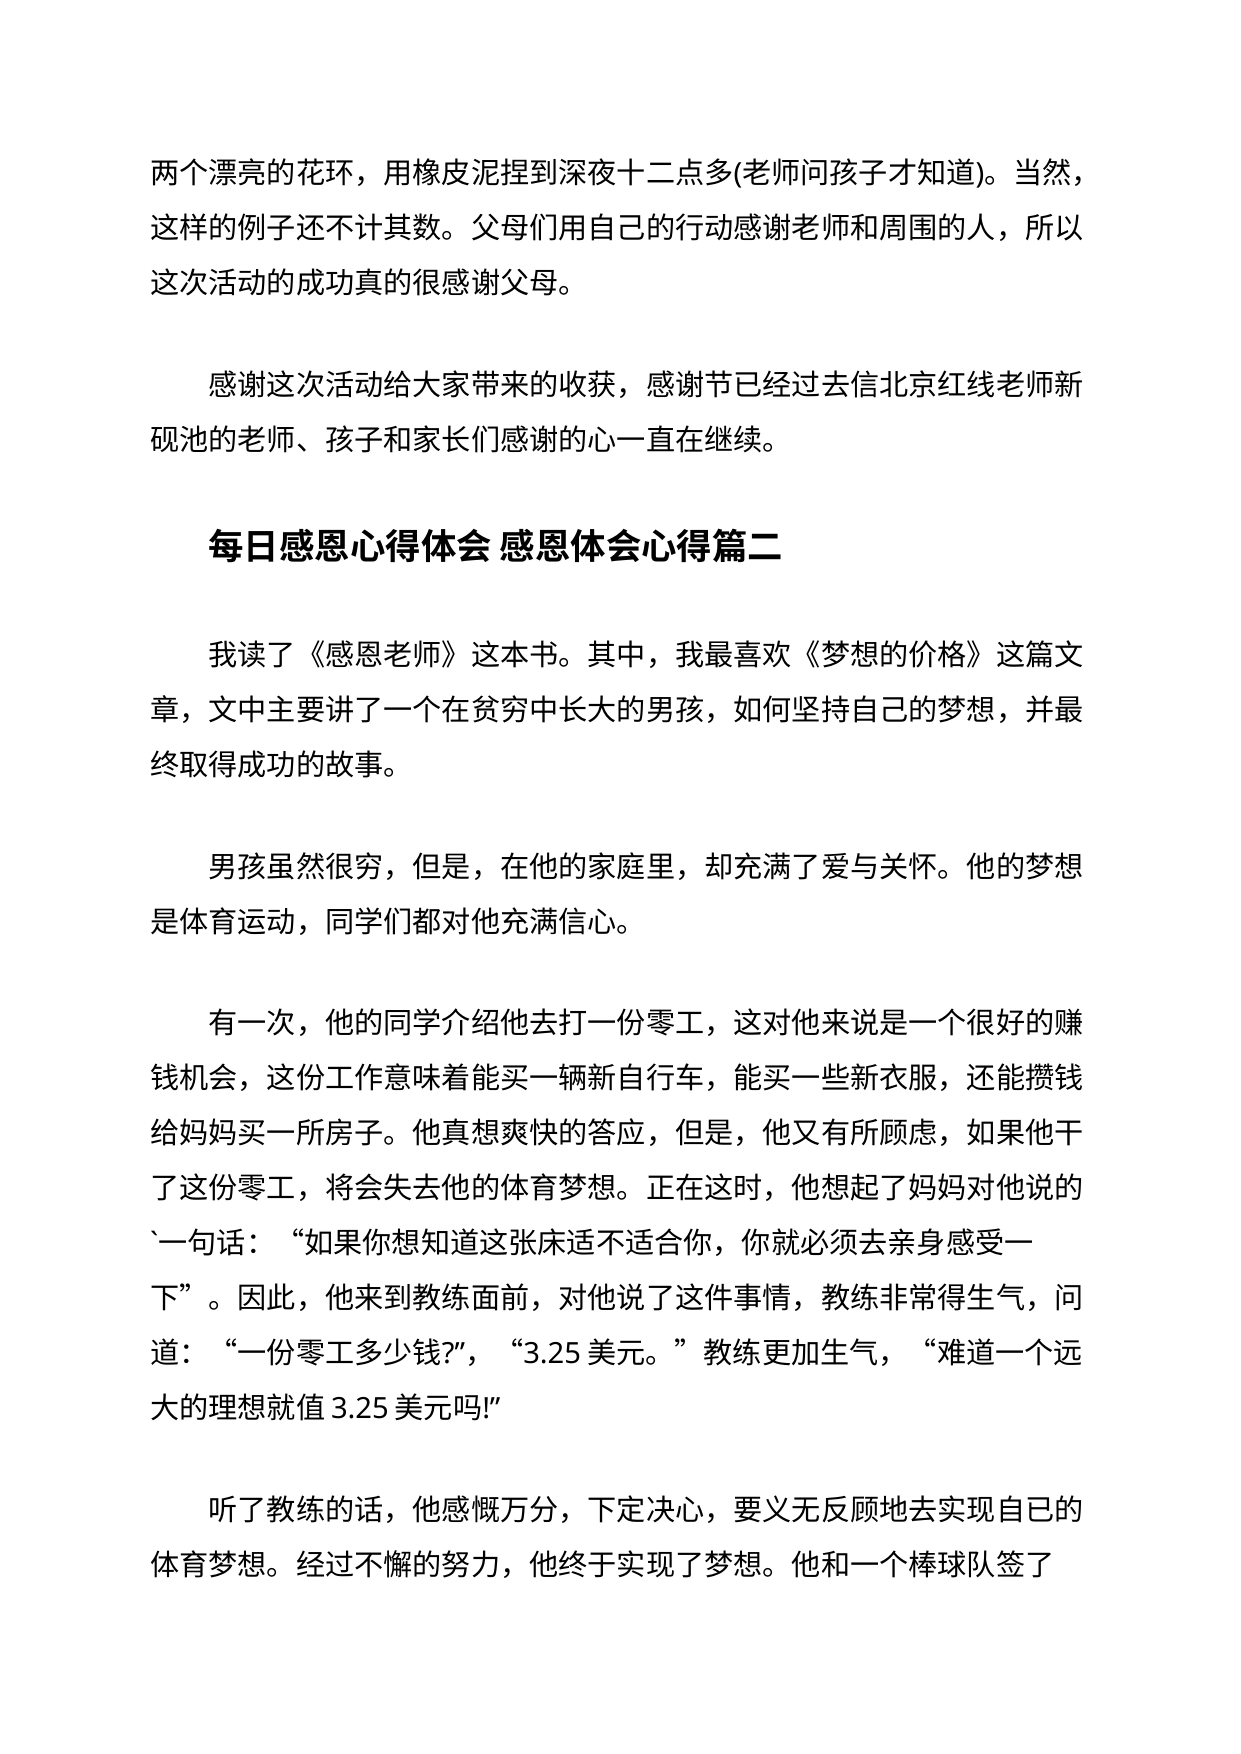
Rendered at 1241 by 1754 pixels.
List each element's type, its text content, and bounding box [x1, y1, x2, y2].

text 我读了《感恩老师》这本书。其中，我最喜欢《梦想的价格》这篇文章，文中主要讲了一个在贫穷中长大的男孩，如何坚持自己的梦想，并最终取得成功的故事。 [150, 632, 1090, 784]
text 男孩虽然很穷，但是，在他的家庭里，却充满了爱与关怀。他的梦想是体育运动，同学们都对他充满信心。 [150, 843, 1090, 941]
text 感谢这次活动给大家带来的收获，感谢节已经过去信北京红线老师新砚池的老师、孩子和家长们感谢的心一直在继续。 [150, 362, 1090, 459]
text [150, 150, 1090, 302]
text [150, 1486, 1090, 1584]
text 有一次，他的同学介绍他去打一份零工，这对他来说是一个很好的赚钱机会，这份工作意味着能买一辆新自行车，能买一些新衣服，还能攒钱给妈妈买一所房子。他真想爽快的答应，但是，他又有所顾虑，如果他干了这份零工，将会失去他的体育梦想。正在这时，他想起了妈妈对他说的`一句话：“如果你想知道这张床适不适合你，你就必须去亲身感受一下”。因此，他来到教练面前，对他说了这件事情，教练非常得生气，问道：“一份零工多少钱?”，“3.25美元。”教练更加生气，“难道一个远大的理想就值3.25美元吗!” [150, 1000, 1090, 1427]
text 每日感恩心得体会 感恩体会心得篇二 [150, 518, 1090, 569]
